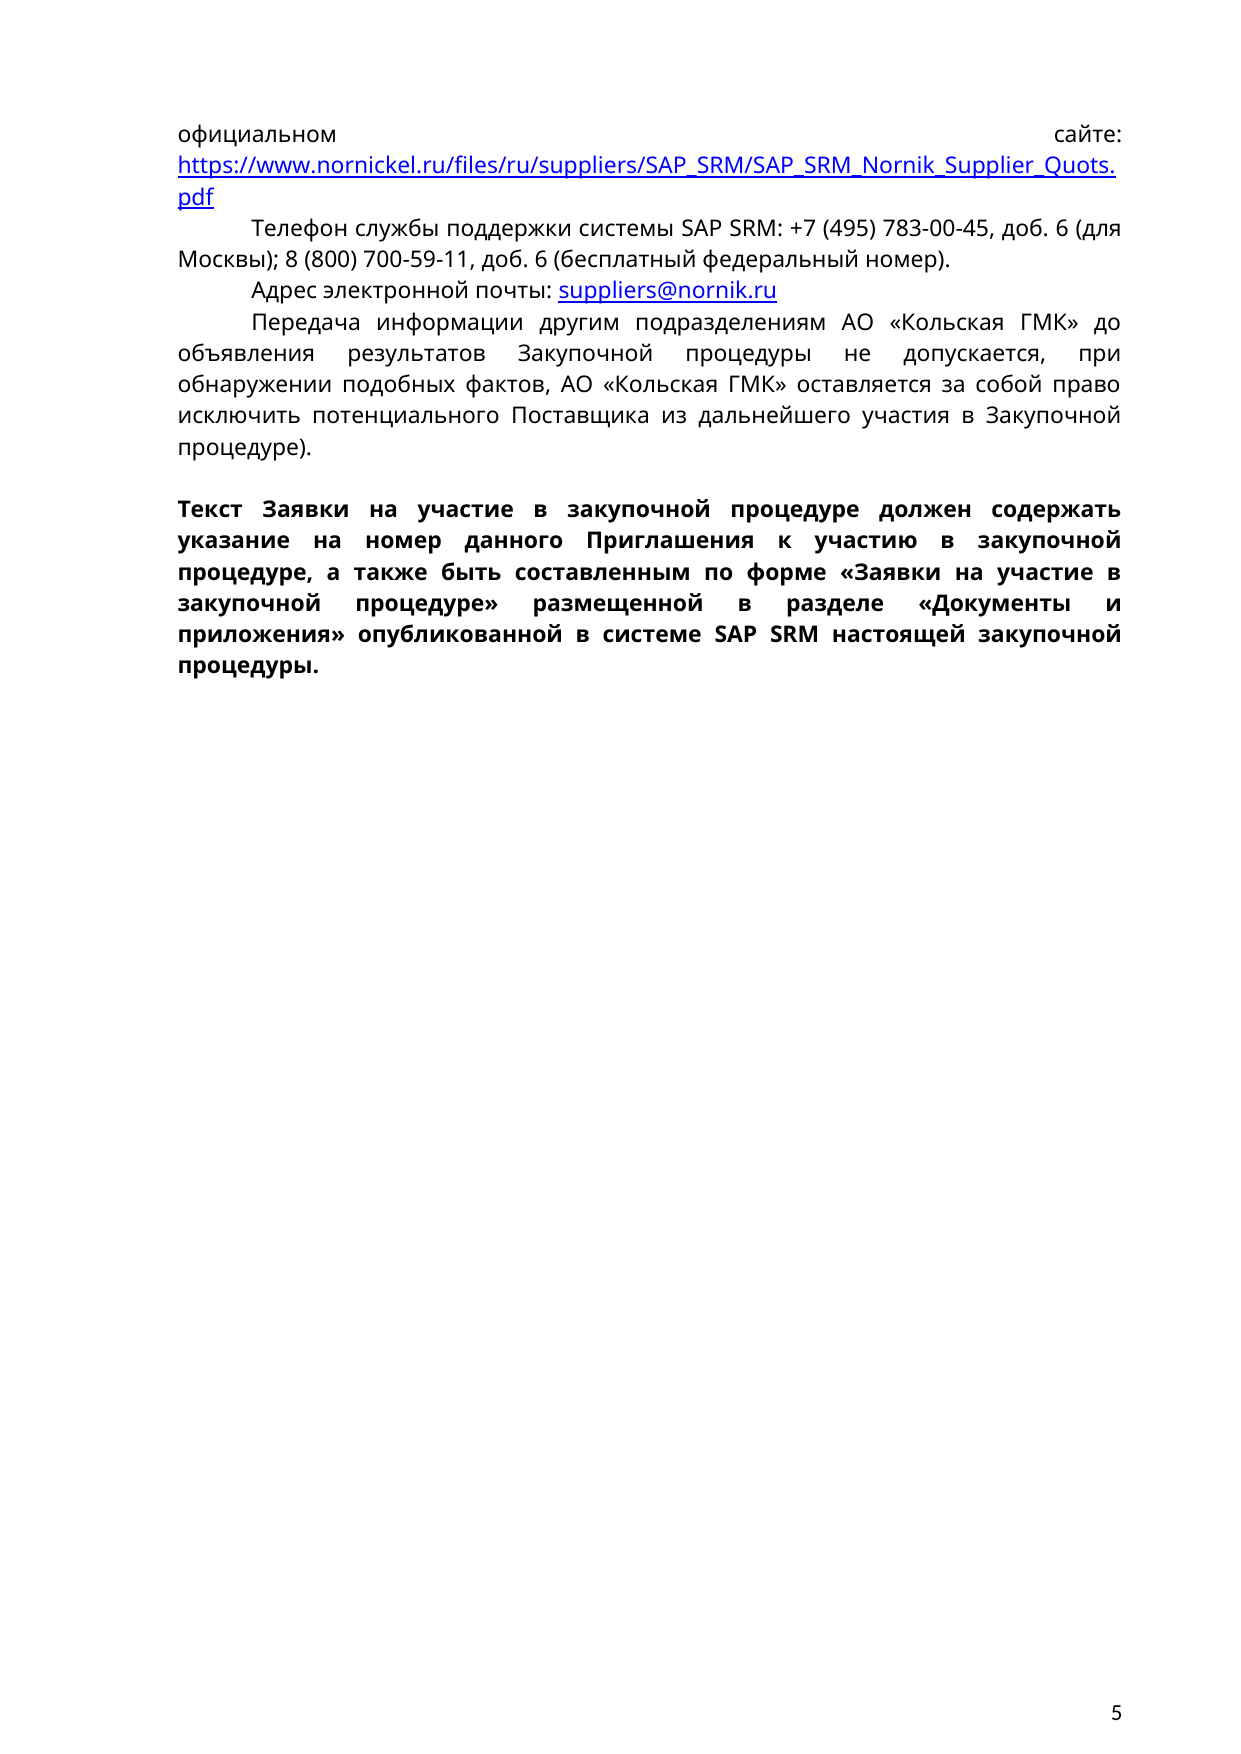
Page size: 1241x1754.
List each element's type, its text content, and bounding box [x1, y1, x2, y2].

text Телефон службы поддержки системы SAP SRM: +7 (495) 783-00-45, доб. 6 (для Москвы); 8 (800) 700-59-11, доб. 6 (бесплатный федеральный номер). [177, 212, 1122, 274]
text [177, 118, 1122, 212]
text Адрес электронной почты: suppliers@nornik.ru [177, 274, 1122, 306]
text Передача информации другим подразделениям АО «Кольская ГМК» до объявления результатов Закупочной процедуры не допускается, при обнаружении подобных фактов, АО «Кольская ГМК» оставляется за собой право исключить потенциального Поставщика из дальнейшего участия в Закупочной процедуре). [177, 306, 1122, 462]
text Текст Заявки на участие в закупочной процедуре должен содержать указание на номер данного Приглашения к участию в закупочной процедуре, а также быть составленным по форме «Заявки на участие в закупочной процедуре» размещенной в разделе «Документы и приложения» опубликованной в системе SAP SRM настоящей закупочной процедуры. [177, 493, 1122, 681]
